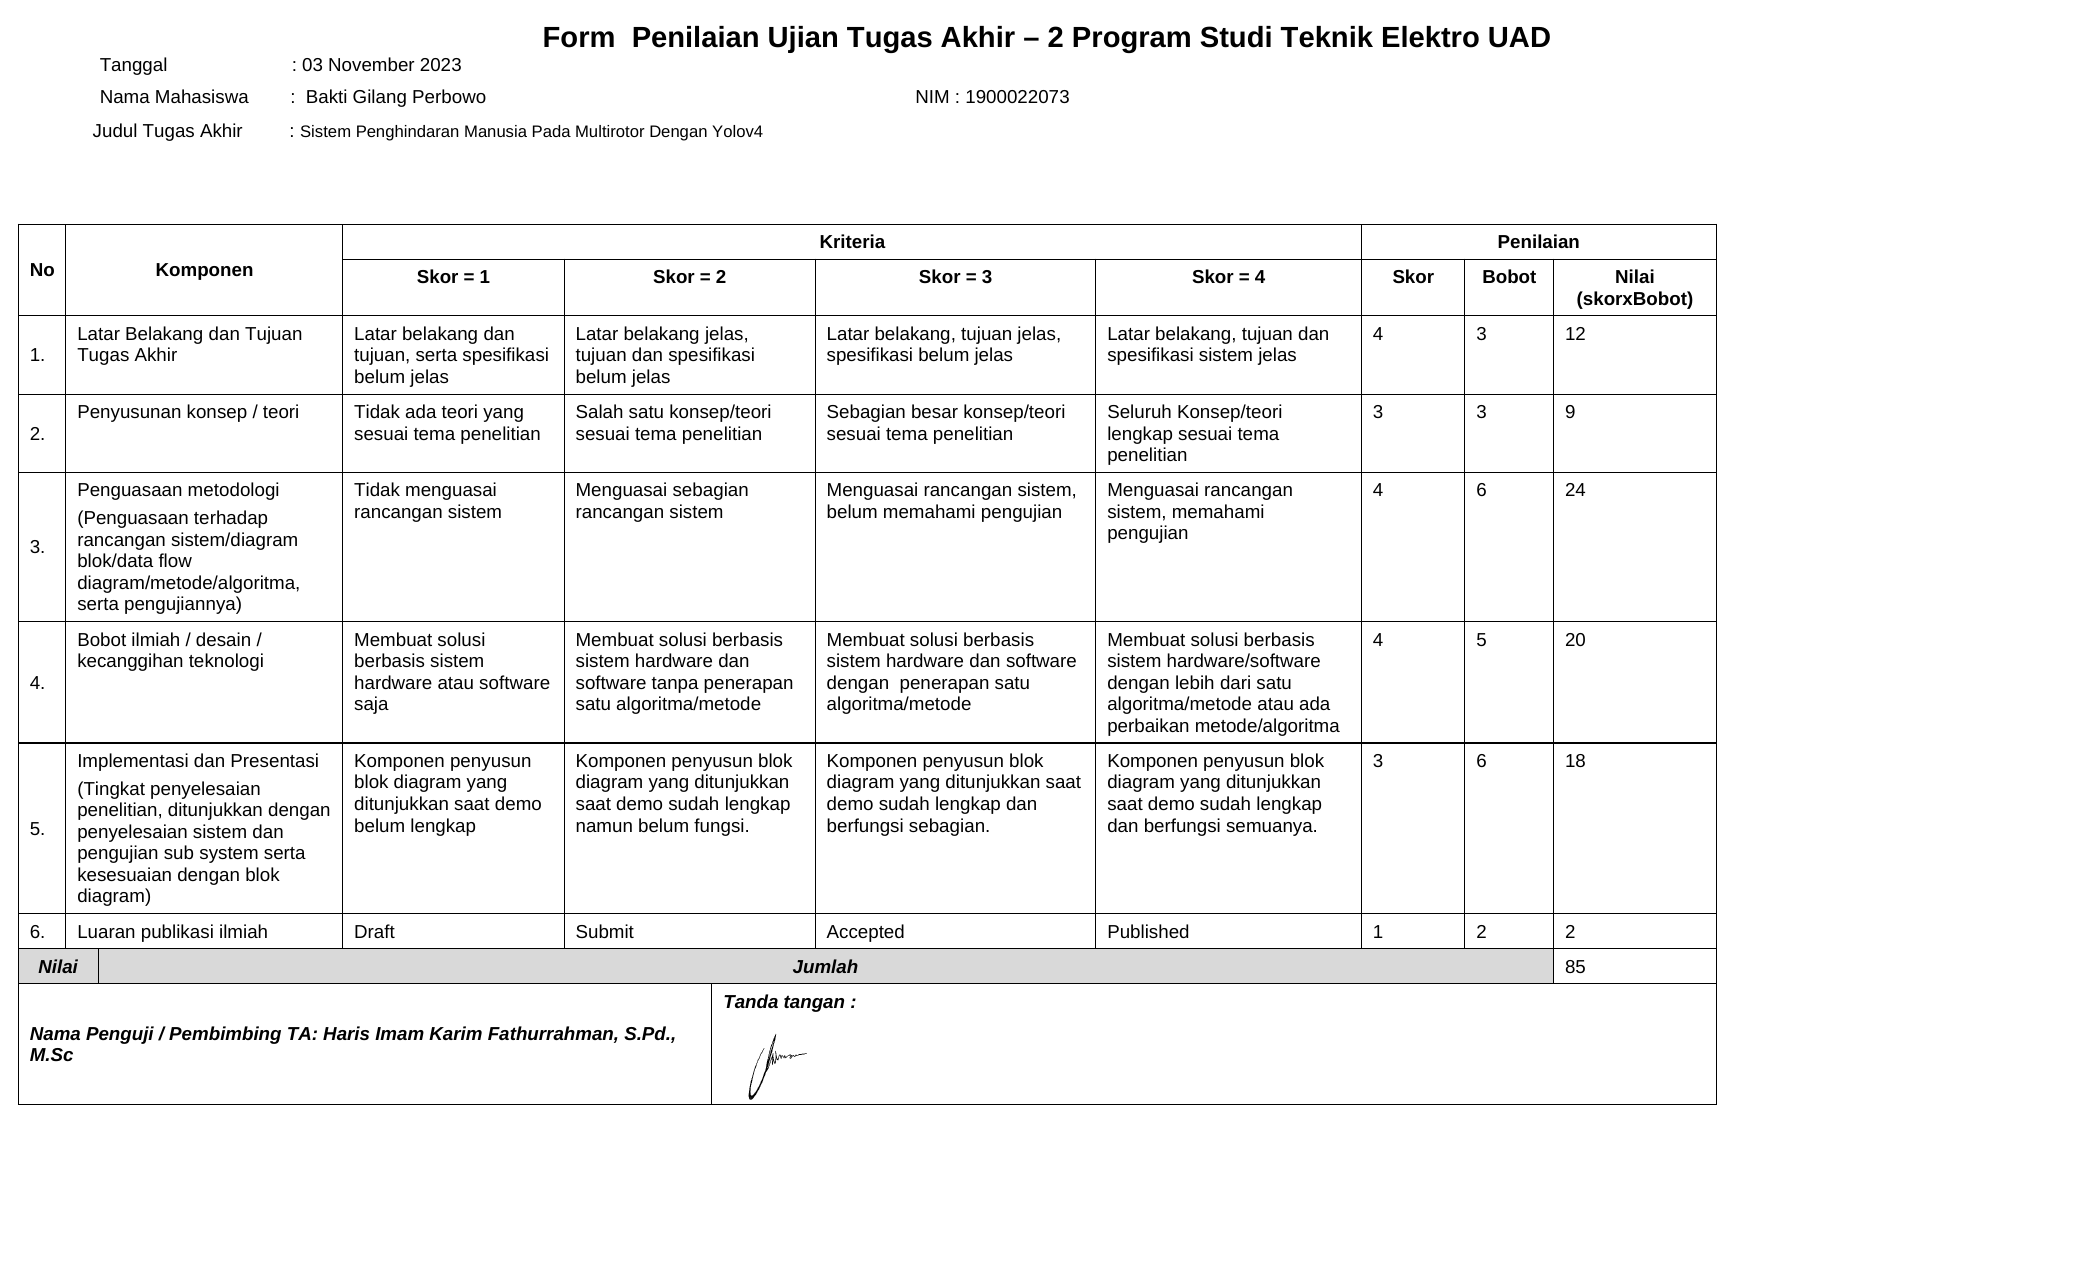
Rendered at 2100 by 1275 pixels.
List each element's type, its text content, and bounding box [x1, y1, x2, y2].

table_header Penilaian [1362, 225, 1716, 259]
table_cell Draft [343, 914, 564, 948]
table_cell Seluruh Konsep/teori lengkap sesuai tema penelitian [1096, 395, 1361, 472]
table_cell Komponen penyusun blok diagram yang ditunjukkan saat demo sudah lengkap dan berfungsi sebagian. [816, 744, 1095, 913]
table_cell 18 [1554, 744, 1716, 913]
table_cell Komponen penyusun blok diagram yang ditunjukkan saat demo sudah lengkap dan berfungsi semuanya. [1096, 744, 1361, 913]
table_cell 9 [1554, 395, 1716, 472]
table_cell Published [1096, 914, 1361, 948]
table_cell Luaran publikasi ilmiah [66, 914, 342, 948]
table_header NIM : 1900022073 [904, 86, 1730, 119]
table_cell 4 [1362, 316, 1464, 394]
table_cell 20 [1554, 622, 1716, 742]
table_header Nama Mahasiswa : Bakti Gilang Perbowo [78, 86, 904, 119]
table_cell Tidak ada teori yang sesuai tema penelitian [343, 395, 564, 472]
table_cell Skor = 2 [565, 260, 815, 315]
table_cell 1 [1362, 914, 1464, 948]
text Tanggal : 03 November 2023 [89, 54, 2064, 75]
table_cell 4 [1362, 473, 1464, 621]
table_cell 12 [1554, 316, 1716, 394]
table_cell Sebagian besar konsep/teori sesuai tema penelitian [816, 395, 1095, 472]
table_cell 3 [1465, 395, 1553, 472]
table_cell 85 [1554, 949, 1716, 983]
table_cell Membuat solusi berbasis sistem hardware/software dengan lebih dari satu algoritma/metode atau ada perbaikan metode/algoritma [1096, 622, 1361, 742]
table_cell Penyusunan konsep / teori [66, 395, 342, 472]
table_cell 2. [19, 395, 65, 472]
table_cell Nilai (skorxBobot) [1554, 260, 1716, 315]
table_cell Membuat solusi berbasis sistem hardware dan software tanpa penerapan satu algoritma/metode [565, 622, 815, 742]
table_cell 2 [1465, 914, 1553, 948]
table_cell Skor [1362, 260, 1464, 315]
table_cell Tanda tangan : [712, 984, 1716, 1104]
table_cell Menguasai rancangan sistem, belum memahami pengujian [816, 473, 1095, 621]
table_cell Accepted [816, 914, 1095, 948]
table_header Kriteria [343, 225, 1361, 259]
table_cell 2 [1554, 914, 1716, 948]
table_cell Latar Belakang dan Tujuan Tugas Akhir [66, 316, 342, 394]
table_cell Nama Penguji / Pembimbing TA: Haris Imam Karim Fathurrahman, S.Pd., M.Sc [19, 984, 711, 1104]
table_cell 1. [19, 316, 65, 394]
table_cell Menguasai sebagian rancangan sistem [565, 473, 815, 621]
text Form Penilaian Ujian Tugas Akhir – 2 Program Studi Teknik Elektro UAD [30, 20, 2064, 54]
text Judul Tugas Akhir : Sistem Penghindaran Manusia Pada Multirotor Dengan Yolov4 [30, 119, 2064, 141]
table_cell Komponen penyusun blok diagram yang ditunjukkan saat demo belum lengkap [343, 744, 564, 913]
table_cell Submit [565, 914, 815, 948]
table_cell Latar belakang dan tujuan, serta spesifikasi belum jelas [343, 316, 564, 394]
table_cell 3 [1465, 316, 1553, 394]
table_cell Jumlah [99, 949, 1553, 983]
table_cell Implementasi dan Presentasi (Tingkat penyelesaian penelitian, ditunjukkan dengan penyelesaian sistem dan pengujian sub system serta kesesuaian dengan blok diagram) [66, 744, 342, 913]
table_cell Bobot [1465, 260, 1553, 315]
table_cell 4 [1362, 622, 1464, 742]
table_cell Menguasai rancangan sistem, memahami pengujian [1096, 473, 1361, 621]
table_cell Skor = 1 [343, 260, 564, 315]
table_cell Nilai [19, 949, 98, 983]
table_cell Salah satu konsep/teori sesuai tema penelitian [565, 395, 815, 472]
table_cell 5 [1465, 622, 1553, 742]
table_cell 4. [19, 622, 65, 742]
table_cell Komponen penyusun blok diagram yang ditunjukkan saat demo sudah lengkap namun belum fungsi. [565, 744, 815, 913]
picture [723, 1018, 883, 1104]
table_cell Skor = 4 [1096, 260, 1361, 315]
table_cell Latar belakang jelas, tujuan dan spesifikasi belum jelas [565, 316, 815, 394]
table_cell 6. [19, 914, 65, 948]
table_cell 6 [1465, 473, 1553, 621]
table_cell Membuat solusi berbasis sistem hardware dan software dengan penerapan satu algoritma/metode [816, 622, 1095, 742]
table_cell Tidak menguasai rancangan sistem [343, 473, 564, 621]
table_cell Latar belakang, tujuan jelas, spesifikasi belum jelas [816, 316, 1095, 394]
table_cell Skor = 3 [816, 260, 1095, 315]
table_cell 24 [1554, 473, 1716, 621]
table_cell Latar belakang, tujuan dan spesifikasi sistem jelas [1096, 316, 1361, 394]
table_cell Membuat solusi berbasis sistem hardware atau software saja [343, 622, 564, 742]
table_cell 3 [1362, 395, 1464, 472]
table_cell 3. [19, 473, 65, 621]
table_cell Bobot ilmiah / desain / kecanggihan teknologi [66, 622, 342, 742]
table_cell 3 [1362, 744, 1464, 913]
table_cell 6 [1465, 744, 1553, 913]
table_cell 5. [19, 744, 65, 913]
table_header No [19, 225, 65, 315]
table_cell Penguasaan metodologi (Penguasaan terhadap rancangan sistem/diagram blok/data flow diagram/metode/algoritma, serta pengujiannya) [66, 473, 342, 621]
table_header Komponen [66, 225, 342, 315]
